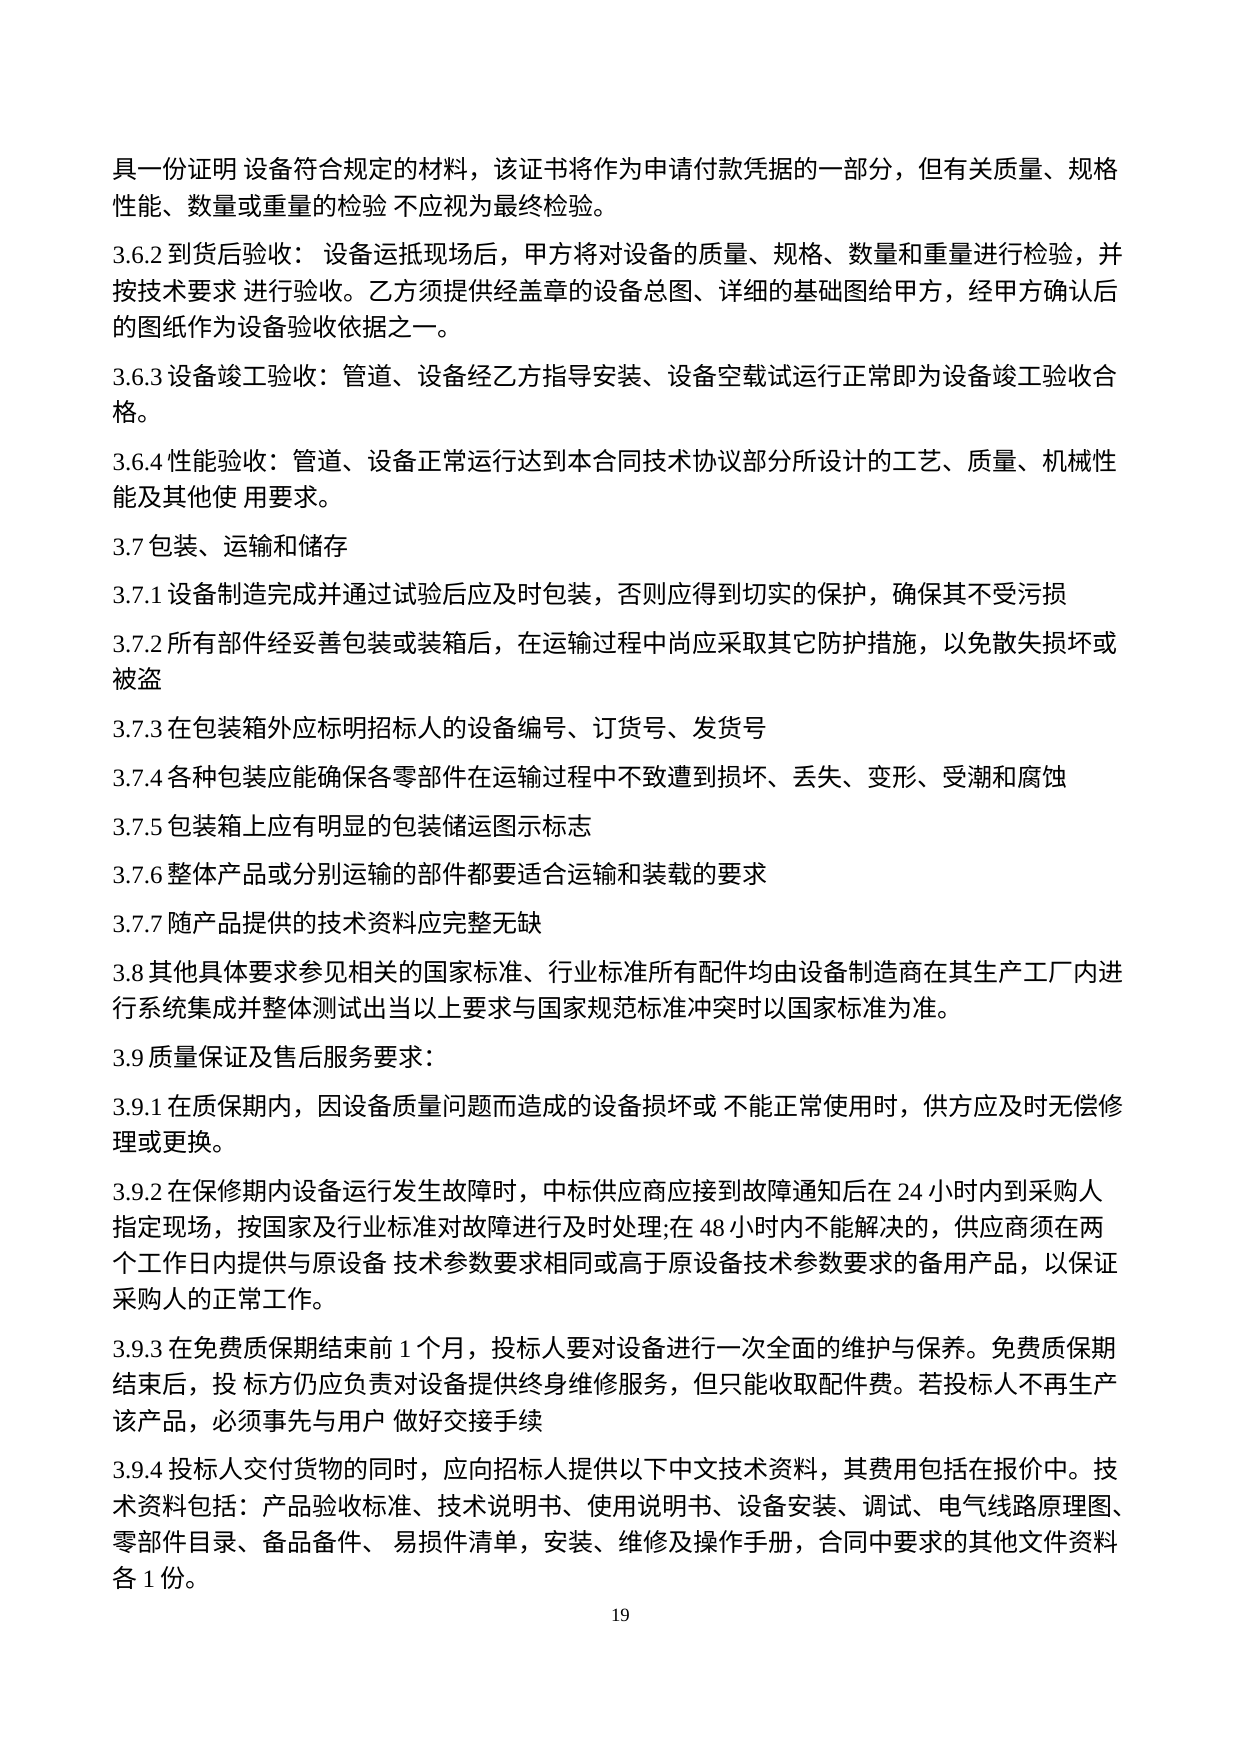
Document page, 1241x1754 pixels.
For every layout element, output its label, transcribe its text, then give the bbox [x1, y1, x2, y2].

text 3.7.1设备制造完成并通过试验后应及时包装，否则应得到切实的保护，确保其不受污损 [112, 575, 1128, 611]
text 3.7.2所有部件经妥善包装或装箱后，在运输过程中尚应采取其它防护措施，以免散失损坏或被盗 [112, 624, 1128, 696]
text 3.7.6整体产品或分别运输的部件都要适合运输和装载的要求 [112, 855, 1128, 891]
text 3.7.3在包装箱外应标明招标人的设备编号、订货号、发货号 [112, 709, 1128, 745]
text 3.9质量保证及售后服务要求： [112, 1037, 1128, 1074]
text 3.9.3 在免费质保期结束前1个月，投标人要对设备进行一次全面的维护与保养。免费质保期结束后，投 标方仍应负责对设备提供终身维修服务，但只能收取配件费。若投标人不再生产该产品，必须事先与用户 做好交接手续 [112, 1329, 1128, 1437]
text 3.7.5包装箱上应有明显的包装储运图示标志 [112, 806, 1128, 842]
text 3.9.2在保修期内设备运行发生故障时，中标供应商应接到故障通知后在24 小时内到采购人指定现场，按国家及行业标准对故障进行及时处理;在48小时内不能解决的，供应商须在两个工作日内提供与原设备 技术参数要求相同或高于原设备技术参数要求的备用产品，以保证采购人的正常工作。 [112, 1171, 1128, 1316]
text 3.9.1在质保期内，因设备质量问题而造成的设备损坏或 不能正常使用时，供方应及时无偿修理或更换。 [112, 1086, 1128, 1159]
text 3.8其他具体要求参见相关的国家标准、行业标准所有配件均由设备制造商在其生产工厂内进行系统集成并整体测试出当以上要求与国家规范标准冲突时以国家标准为准。 [112, 952, 1128, 1025]
text 3.7.7随产品提供的技术资料应完整无缺 [112, 904, 1128, 940]
text 3.6.2到货后验收： 设备运抵现场后，甲方将对设备的质量、规格、数量和重量进行检验，并按技术要求 进行验收。乙方须提供经盖章的设备总图、详细的基础图给甲方，经甲方确认后的图纸作为设备验收依据之一。 [112, 235, 1128, 344]
text 3.6.3设备竣工验收：管道、设备经乙方指导安装、设备空载试运行正常即为设备竣工验收合格。 [112, 356, 1128, 429]
text 3.7.4各种包装应能确保各零部件在运输过程中不致遭到损坏、丢失、变形、受潮和腐蚀 [112, 757, 1128, 794]
text 3.9.4 投标人交付货物的同时，应向招标人提供以下中文技术资料，其费用包括在报价中。技术资料包括：产品验收标准、技术说明书、使用说明书、设备安装、调试、电气线路原理图、零部件目录、备品备件、 易损件清单，安装、维修及操作手册，合同中要求的其他文件资料各1份。 [112, 1450, 1128, 1595]
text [112, 150, 1128, 222]
text 3.7包装、运输和储存 [112, 526, 1128, 562]
text 3.6.4性能验收：管道、设备正常运行达到本合同技术协议部分所设计的工艺、质量、机械性能及其他使 用要求。 [112, 441, 1128, 514]
